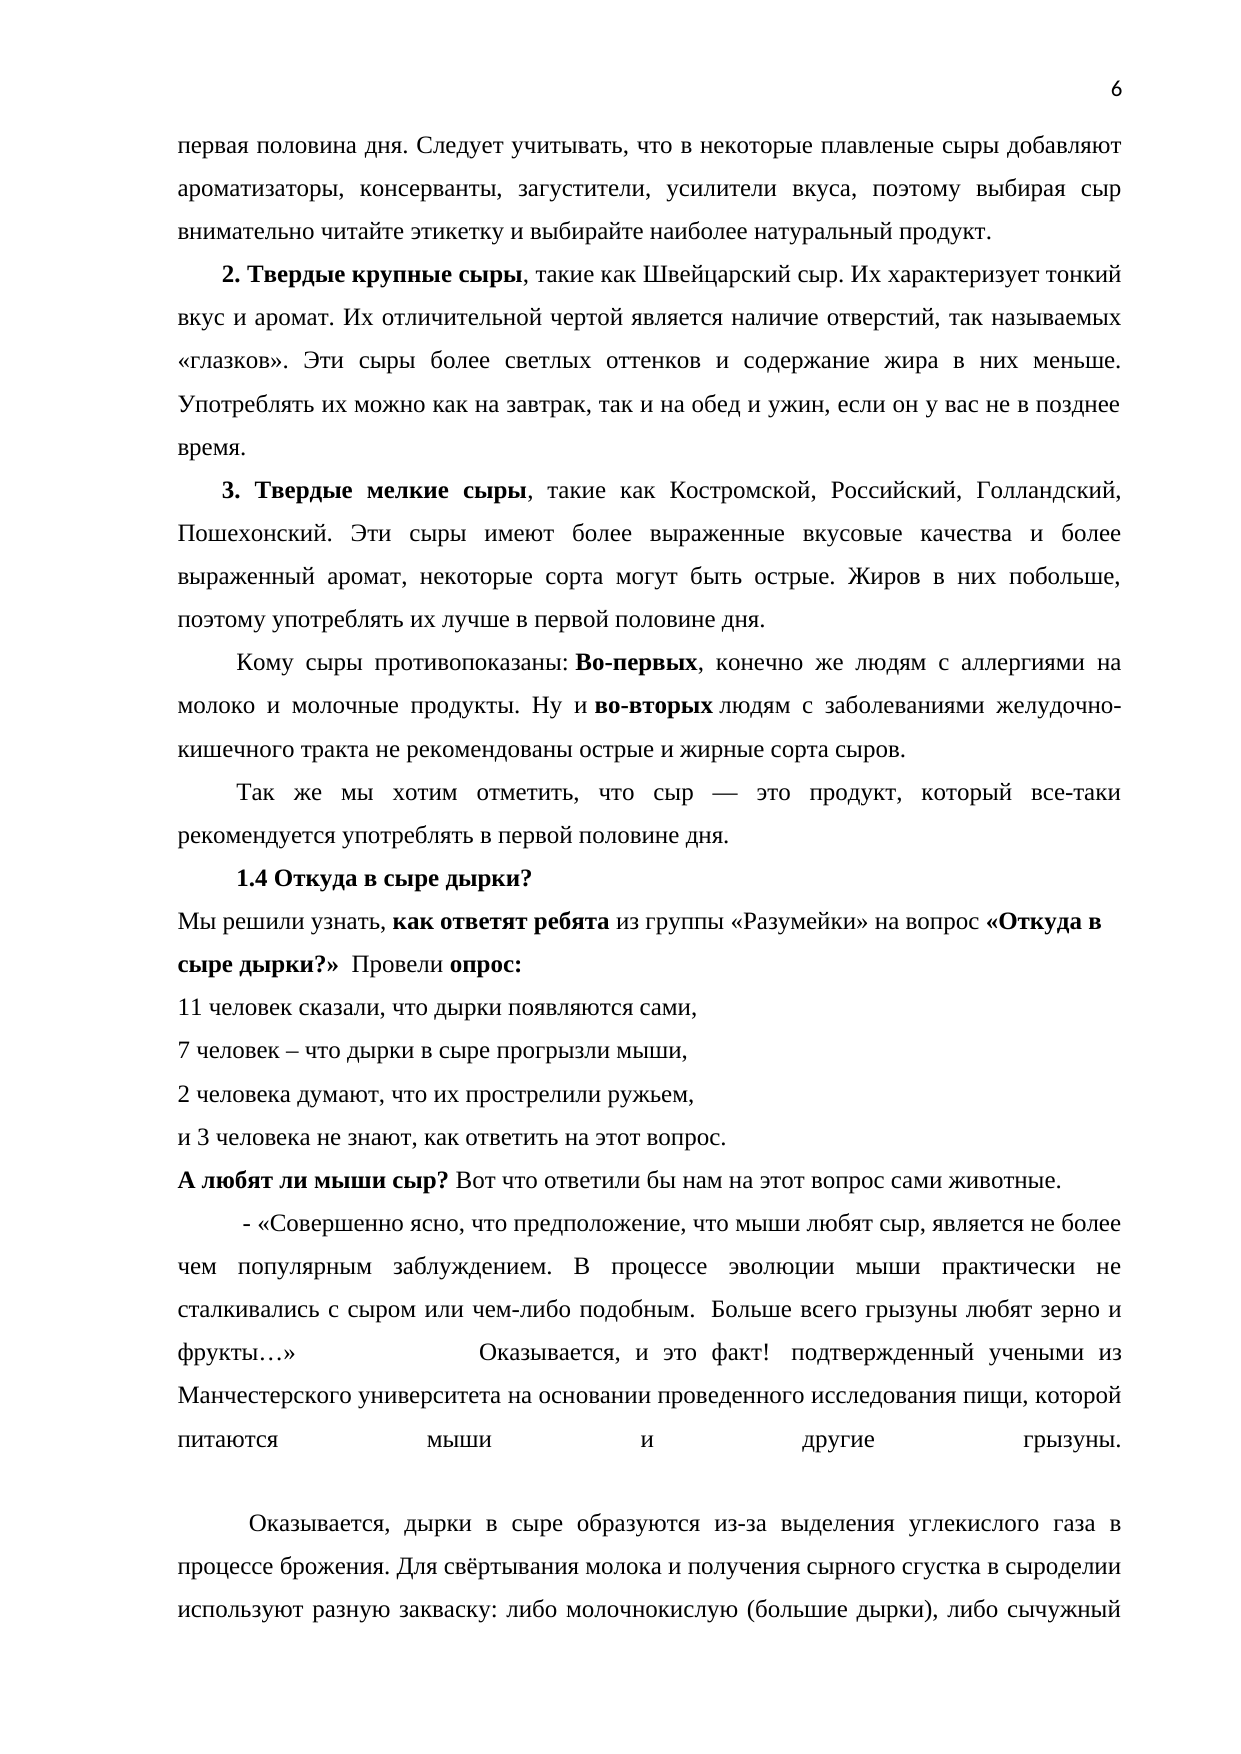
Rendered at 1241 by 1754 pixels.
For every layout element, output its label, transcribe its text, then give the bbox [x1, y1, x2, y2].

text 1.4 Откуда в сыре дырки? [177, 863, 1122, 892]
text Так же мы хотим отметить, что сыр — это продукт, который все-таки рекомендуется употреблять в первой половине дня. [177, 777, 1122, 849]
text 2 человека думают, что их прострелили ружьем, [177, 1079, 1122, 1107]
text 2. Твердые крупные сыры, такие как Швейцарский сыр. Их характеризует тонкий вкус и аромат. Их отличительной чертой является наличие отверстий, так называемых «глазков». Эти сыры более светлых оттенков и содержание жира в них меньше. Употреблять их можно как на завтрак, так и на обед и ужин, если он у вас не в позднее время. [177, 259, 1122, 461]
text Кому сыры противопоказаны: Во-первых, конечно же людям с аллергиями на молоко и молочные продукты. Ну и во-вторых людям с заболеваниями желудочно-кишечного тракта не рекомендованы острые и жирные сорта сыров. [177, 647, 1122, 762]
text - «Совершенно ясно, что предположение, что мыши любят сыр, является не более чем популярным заблуждением. В процессе эволюции мыши практически не сталкивались с сыром или чем-либо подобным. Больше всего грызуны любят зерно и фрукты…» Оказывается, и это факт! подтвержденный учеными из Манчестерского университета на основании проведенного исследования пищи, которой питаются мыши и другие грызуны. [177, 1208, 1122, 1494]
text А любят ли мыши сыр? Вот что ответили бы нам на этот вопрос сами животные. [177, 1165, 1122, 1194]
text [177, 130, 1122, 245]
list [177, 1508, 1122, 1623]
text и 3 человека не знают, как ответить на этот вопрос. [177, 1122, 1122, 1151]
text 3. Твердые мелкие сыры, такие как Костромской, Российский, Голландский, Пошехонский. Эти сыры имеют более выраженные вкусовые качества и более выраженный аромат, некоторые сорта могут быть острые. Жиров в них побольше, поэтому употреблять их лучше в первой половине дня. [177, 475, 1122, 633]
text 11 человек сказали, что дырки появляются сами, [177, 992, 1122, 1021]
text 7 человек – что дырки в сыре прогрызли мыши, [177, 1036, 1122, 1064]
text Мы решили узнать, как ответят ребята из группы «Разумейки» на вопрос «Откуда в сыре дырки?» Провели опрос: [177, 906, 1122, 978]
